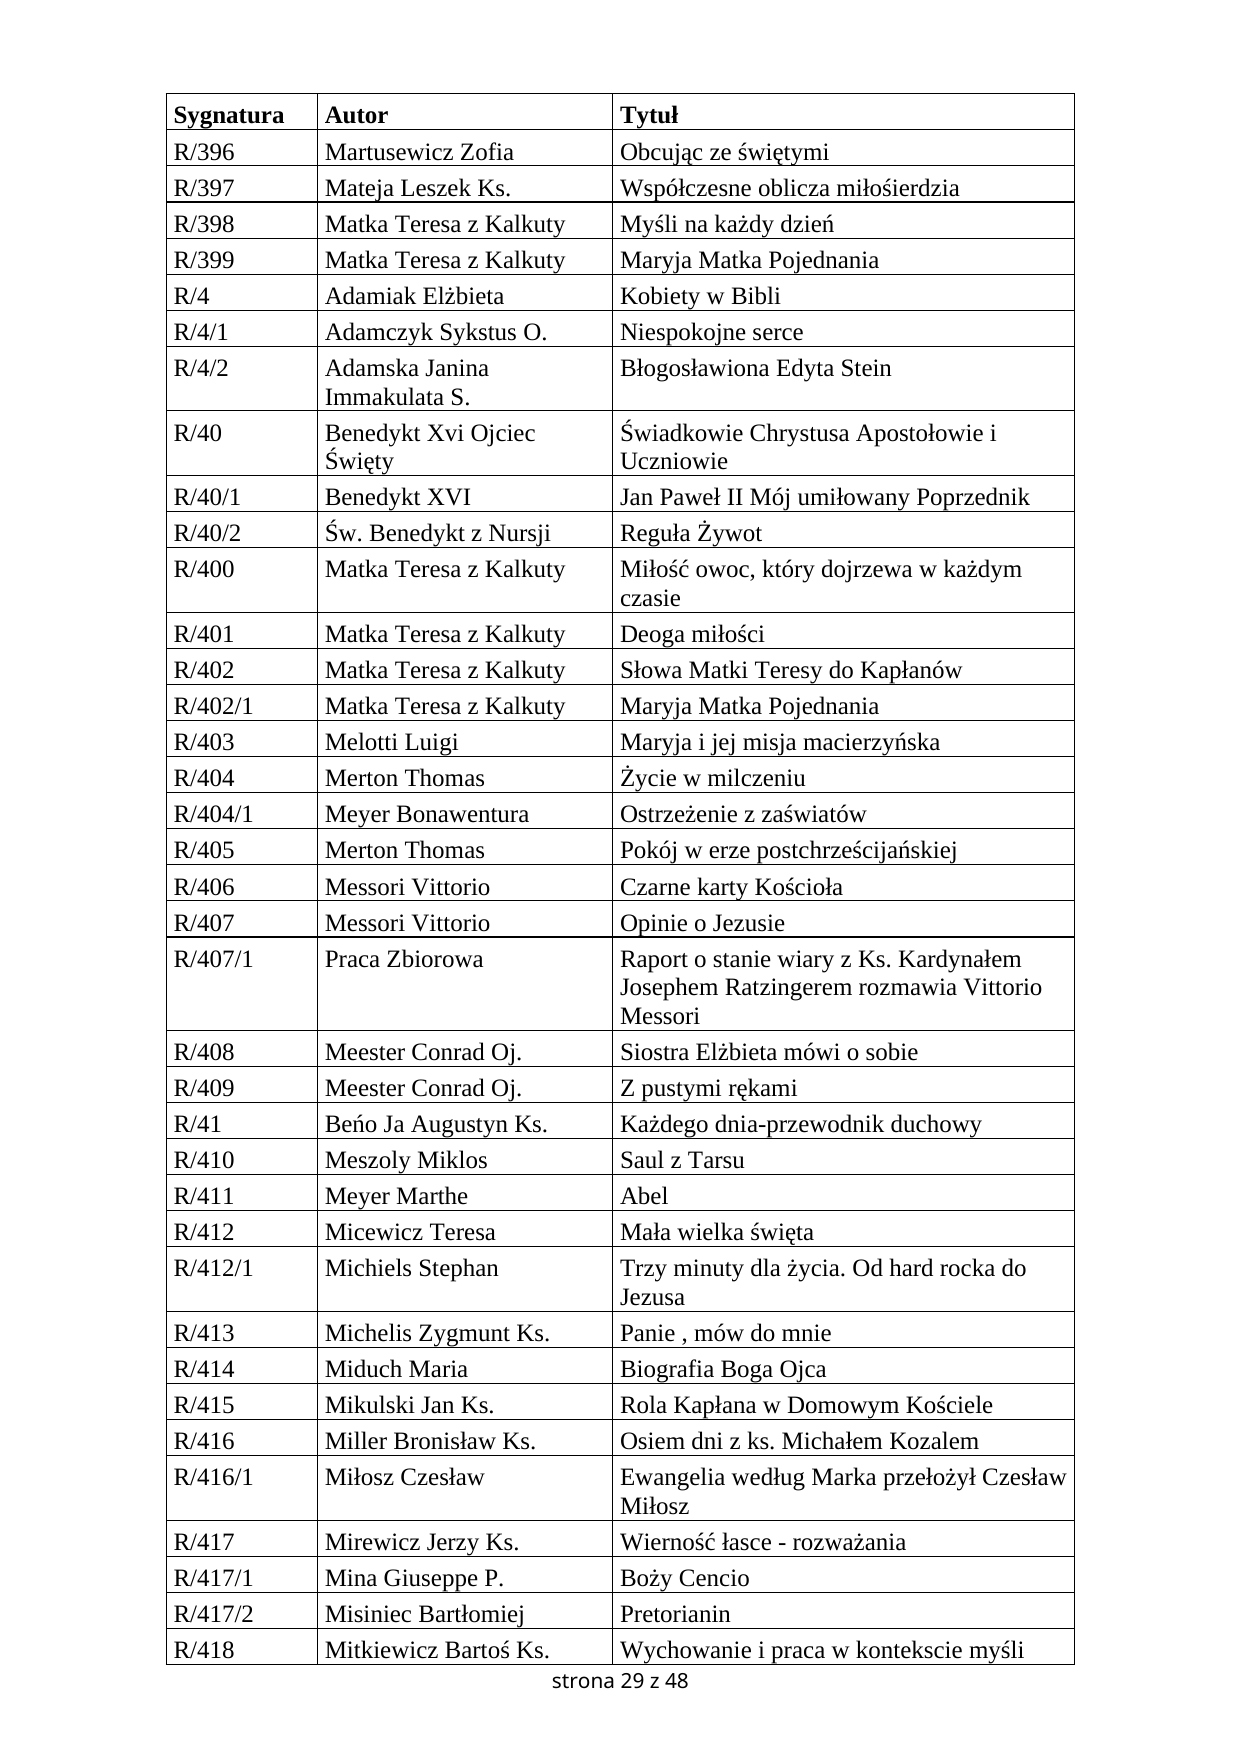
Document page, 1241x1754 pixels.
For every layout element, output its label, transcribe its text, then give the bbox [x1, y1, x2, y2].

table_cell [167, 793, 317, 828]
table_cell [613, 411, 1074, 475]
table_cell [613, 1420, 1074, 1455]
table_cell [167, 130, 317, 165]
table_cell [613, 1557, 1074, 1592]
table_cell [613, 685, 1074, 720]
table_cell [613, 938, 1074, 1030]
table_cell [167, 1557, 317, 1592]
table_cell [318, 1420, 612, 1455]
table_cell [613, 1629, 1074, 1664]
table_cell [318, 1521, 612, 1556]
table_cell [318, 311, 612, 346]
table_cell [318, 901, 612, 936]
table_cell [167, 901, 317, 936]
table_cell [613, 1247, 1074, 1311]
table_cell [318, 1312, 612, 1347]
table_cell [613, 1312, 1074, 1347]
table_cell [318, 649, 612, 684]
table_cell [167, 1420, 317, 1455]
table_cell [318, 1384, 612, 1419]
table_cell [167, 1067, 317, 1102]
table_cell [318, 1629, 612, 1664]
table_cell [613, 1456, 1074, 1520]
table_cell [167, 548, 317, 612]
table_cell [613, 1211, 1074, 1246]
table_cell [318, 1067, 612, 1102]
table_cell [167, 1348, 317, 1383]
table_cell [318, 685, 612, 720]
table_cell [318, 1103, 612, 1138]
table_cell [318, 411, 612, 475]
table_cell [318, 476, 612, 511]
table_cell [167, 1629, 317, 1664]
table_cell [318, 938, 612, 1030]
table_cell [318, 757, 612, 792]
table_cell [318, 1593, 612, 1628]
table_header Sygnatura [167, 94, 317, 129]
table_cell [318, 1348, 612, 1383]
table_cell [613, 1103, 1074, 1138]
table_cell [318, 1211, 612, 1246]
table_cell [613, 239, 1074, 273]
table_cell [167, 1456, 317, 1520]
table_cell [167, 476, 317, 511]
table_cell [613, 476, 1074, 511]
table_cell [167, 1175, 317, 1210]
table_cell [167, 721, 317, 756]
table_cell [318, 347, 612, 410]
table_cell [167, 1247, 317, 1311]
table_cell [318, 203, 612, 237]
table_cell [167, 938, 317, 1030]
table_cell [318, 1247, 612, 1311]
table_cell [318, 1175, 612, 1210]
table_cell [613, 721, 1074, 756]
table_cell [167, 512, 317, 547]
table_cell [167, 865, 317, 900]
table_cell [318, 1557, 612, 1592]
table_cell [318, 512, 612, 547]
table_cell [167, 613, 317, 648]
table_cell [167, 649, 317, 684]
table_header Autor [318, 94, 612, 129]
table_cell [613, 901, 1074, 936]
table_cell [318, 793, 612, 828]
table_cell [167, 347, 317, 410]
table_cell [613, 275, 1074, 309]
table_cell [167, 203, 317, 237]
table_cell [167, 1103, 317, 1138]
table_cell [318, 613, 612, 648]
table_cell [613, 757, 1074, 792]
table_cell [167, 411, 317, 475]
table_header Tytuł [613, 94, 1074, 129]
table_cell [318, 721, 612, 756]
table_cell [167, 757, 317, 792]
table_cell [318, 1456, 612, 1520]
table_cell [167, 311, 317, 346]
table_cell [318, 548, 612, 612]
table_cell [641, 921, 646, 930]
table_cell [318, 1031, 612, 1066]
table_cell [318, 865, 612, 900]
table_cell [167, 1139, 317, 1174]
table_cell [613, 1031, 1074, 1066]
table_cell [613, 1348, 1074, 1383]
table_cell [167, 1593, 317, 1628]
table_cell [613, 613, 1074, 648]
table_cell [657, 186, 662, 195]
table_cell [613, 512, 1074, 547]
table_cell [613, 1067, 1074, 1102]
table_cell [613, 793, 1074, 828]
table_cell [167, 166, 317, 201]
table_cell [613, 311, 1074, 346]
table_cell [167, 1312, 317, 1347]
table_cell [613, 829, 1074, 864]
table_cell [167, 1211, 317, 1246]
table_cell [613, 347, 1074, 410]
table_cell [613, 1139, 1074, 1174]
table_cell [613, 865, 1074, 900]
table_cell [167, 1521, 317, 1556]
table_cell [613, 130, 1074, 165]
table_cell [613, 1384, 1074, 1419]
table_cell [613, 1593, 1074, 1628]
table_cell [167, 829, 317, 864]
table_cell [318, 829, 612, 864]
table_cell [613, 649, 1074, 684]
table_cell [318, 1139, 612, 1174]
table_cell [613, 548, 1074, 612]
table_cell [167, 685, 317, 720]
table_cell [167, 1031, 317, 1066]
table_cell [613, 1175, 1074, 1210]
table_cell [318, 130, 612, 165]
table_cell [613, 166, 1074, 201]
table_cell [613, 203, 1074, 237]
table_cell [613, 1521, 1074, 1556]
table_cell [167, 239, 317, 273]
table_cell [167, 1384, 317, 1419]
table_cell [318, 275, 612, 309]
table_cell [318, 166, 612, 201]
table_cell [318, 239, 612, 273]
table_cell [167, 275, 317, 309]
